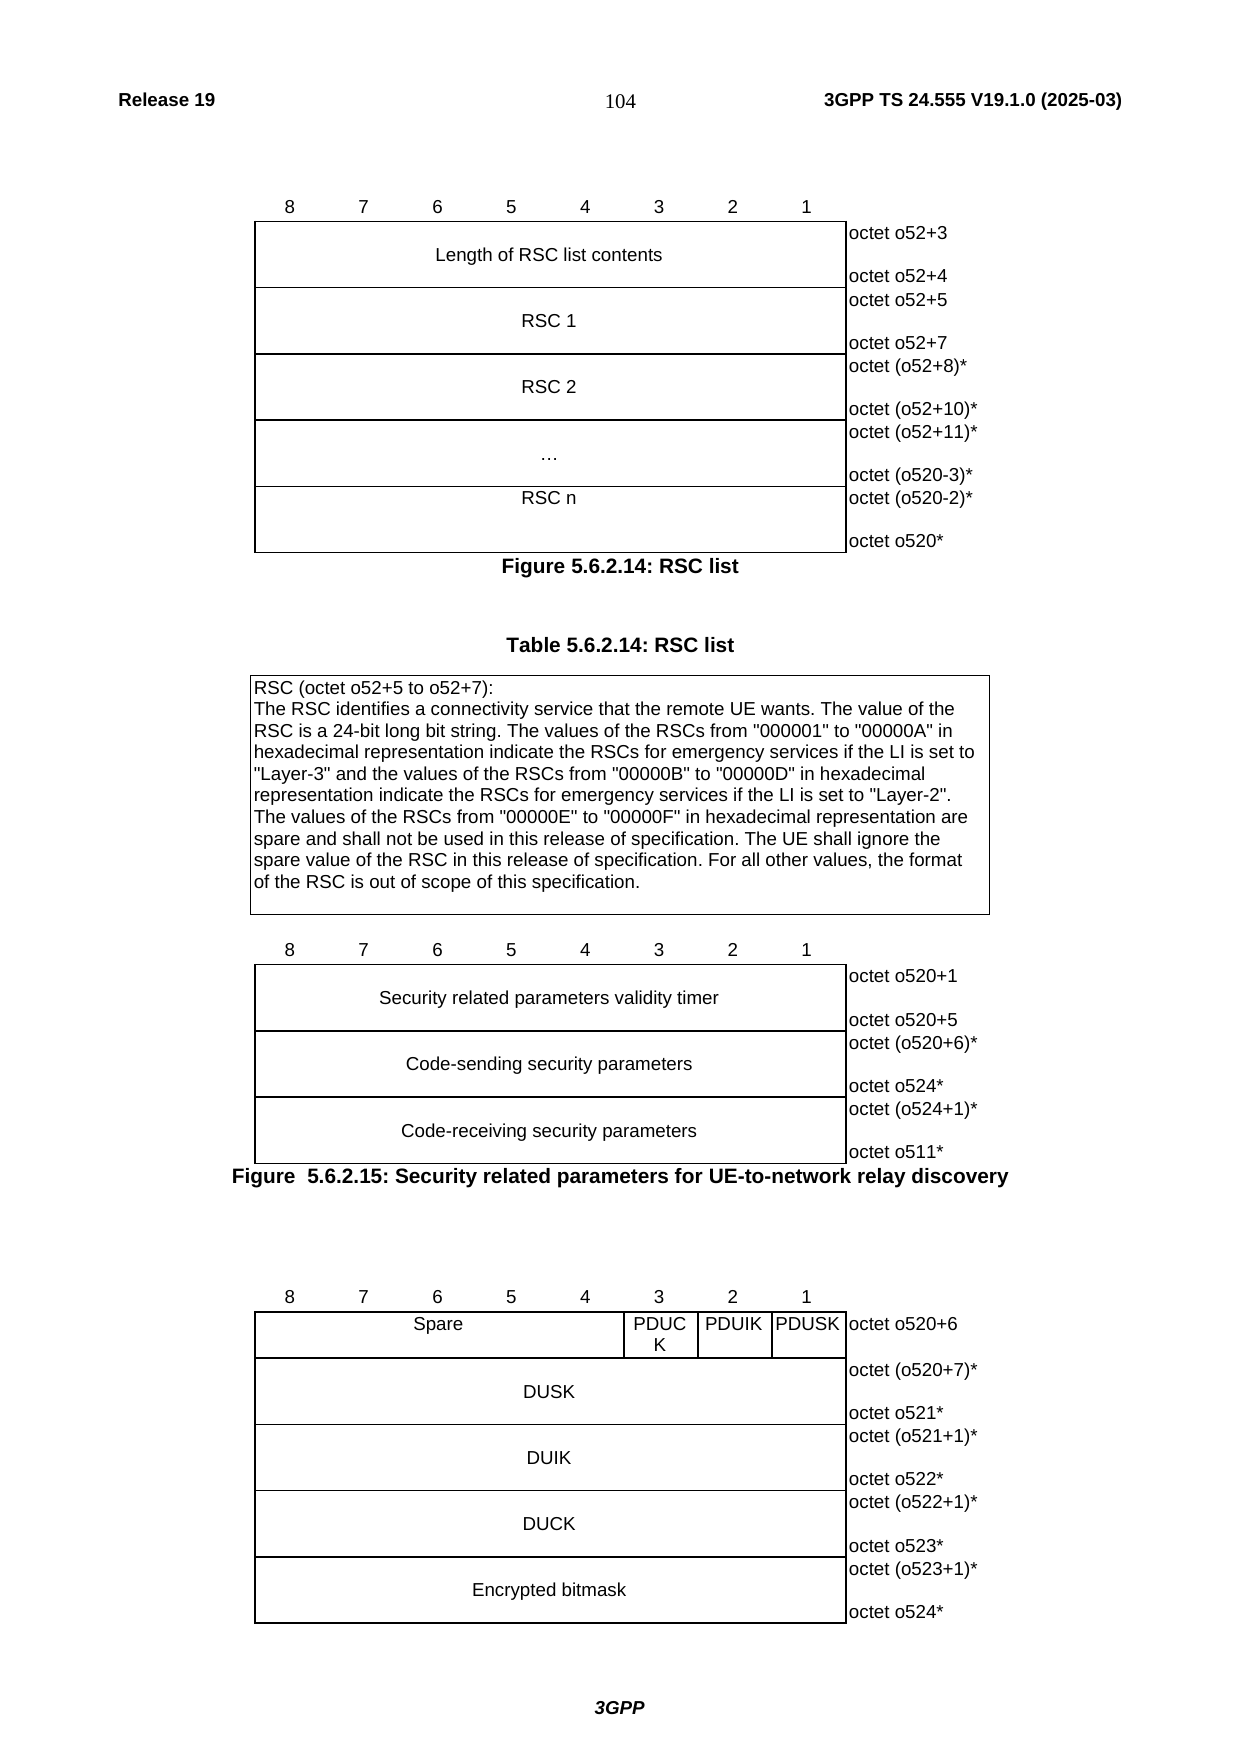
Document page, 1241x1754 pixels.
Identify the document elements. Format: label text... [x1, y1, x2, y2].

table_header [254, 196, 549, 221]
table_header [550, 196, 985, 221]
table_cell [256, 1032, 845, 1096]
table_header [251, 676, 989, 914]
text Table 5.6.2.14: RSC list [118, 633, 1122, 657]
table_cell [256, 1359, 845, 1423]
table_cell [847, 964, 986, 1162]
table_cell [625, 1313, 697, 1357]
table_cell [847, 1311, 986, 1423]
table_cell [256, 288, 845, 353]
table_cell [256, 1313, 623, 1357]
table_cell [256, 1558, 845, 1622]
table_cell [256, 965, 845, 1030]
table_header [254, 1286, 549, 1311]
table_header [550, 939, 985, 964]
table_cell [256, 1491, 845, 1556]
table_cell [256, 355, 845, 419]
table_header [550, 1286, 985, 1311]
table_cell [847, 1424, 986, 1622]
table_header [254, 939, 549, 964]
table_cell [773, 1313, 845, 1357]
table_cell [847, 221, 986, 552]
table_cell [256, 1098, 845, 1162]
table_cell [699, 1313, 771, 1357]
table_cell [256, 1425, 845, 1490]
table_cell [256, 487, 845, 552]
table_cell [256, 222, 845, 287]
text Figure 5.6.2.14: RSC list [118, 553, 1122, 577]
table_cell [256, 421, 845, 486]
text Figure 5.6.2.15: Security related parameters for UE-to-network relay discovery [118, 1164, 1122, 1188]
